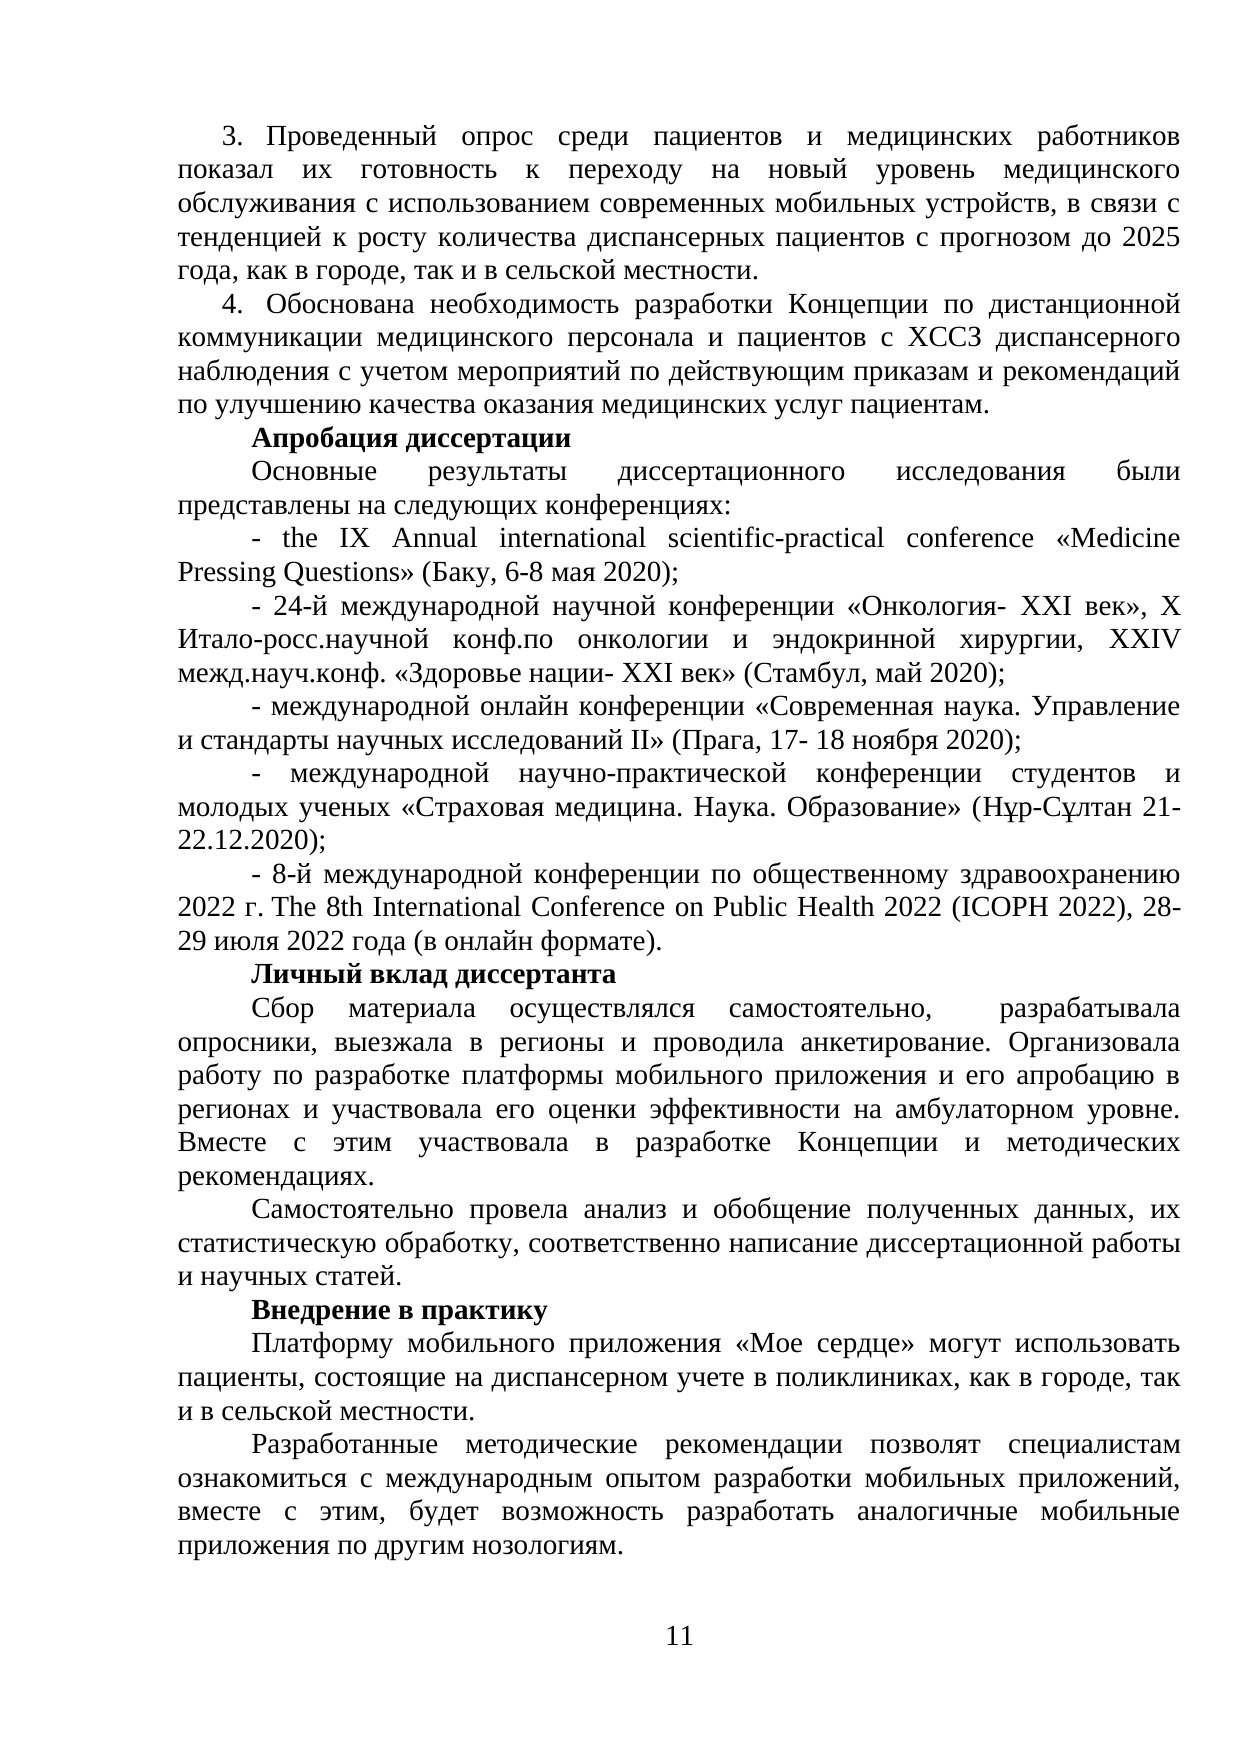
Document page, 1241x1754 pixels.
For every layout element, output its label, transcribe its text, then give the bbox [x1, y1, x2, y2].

text Платформу мобильного приложения «Мое сердце» могут использовать пациенты, состоящие на диспансерном учете в поликлиниках, как в городе, так и в сельской местности. [177, 1326, 1181, 1426]
text Внедрение в практику [177, 1292, 1181, 1326]
text Основные результаты диссертационного исследования были представлены на следующих конференциях: [177, 453, 1181, 521]
text Личный вклад диссертанта [177, 957, 1181, 990]
text 4. Обоснована необходимость разработки Концепции по дистанционной коммуникации медицинского персонала и пациентов с ХССЗ диспансерного наблюдения с учетом мероприятий по действующим приказам и рекомендаций по улучшению качества оказания медицинских услуг пациентам. [177, 286, 1181, 420]
text Сбор материала осуществлялся самостоятельно, разрабатывала опросники, выезжала в регионы и проводила анкетирование. Организовала работу по разработке платформы мобильного приложения и его апробацию в регионах и участвовала его оценки эффективности на амбулаторном уровне. Вместе с этим участвовала в разработке Концепции и методических рекомендациях. [177, 990, 1181, 1191]
text - the IX Annual international scientific-practical conference «Medicine Pressing Questions» (Баку, 6-8 мая 2020); [177, 521, 1181, 588]
text - международной онлайн конференции «Современная наука. Управление и стандарты научных исследований II» (Прага, 17- 18 ноября 2020); [177, 688, 1181, 755]
text Разработанные методические рекомендации позволят специалистам ознакомиться с международным опытом разработки мобильных приложений, вместе с этим, будет возможность разработать аналогичные мобильные приложения по другим нозологиям. [177, 1426, 1181, 1560]
text 3. Проведенный опрос среди пациентов и медицинских работников показал их готовность к переходу на новый уровень медицинского обслуживания с использованием современных мобильных устройств, в связи с тенденцией к росту количества диспансерных пациентов с прогнозом до 2025 года, как в городе, так и в сельской местности. [177, 118, 1181, 286]
text - 8-й международной конференции по общественному здравоохранению 2022 г. The 8th International Conference on Public Health 2022 (ICOPH 2022), 28-29 июля 2022 года (в онлайн формате). [177, 856, 1181, 957]
text - международной научно-практической конференции студентов и молодых ученых «Страховая медицина. Наука. Образование» (Нұр-Сұлтан 21-22.12.2020); [177, 755, 1181, 856]
text - 24-й международной научной конференции «Онкология- XXI век», X Итало-росс.научной конф.по онкологии и эндокринной хирургии, XXIV межд.науч.конф. «Здоровье нации- XXI век» (Стамбул, май 2020); [177, 588, 1181, 688]
text Самостоятельно провела анализ и обобщение полученных данных, их статистическую обработку, соответственно написание диссертационной работы и научных статей. [177, 1191, 1181, 1292]
text Апробация диссертации [177, 420, 1181, 453]
